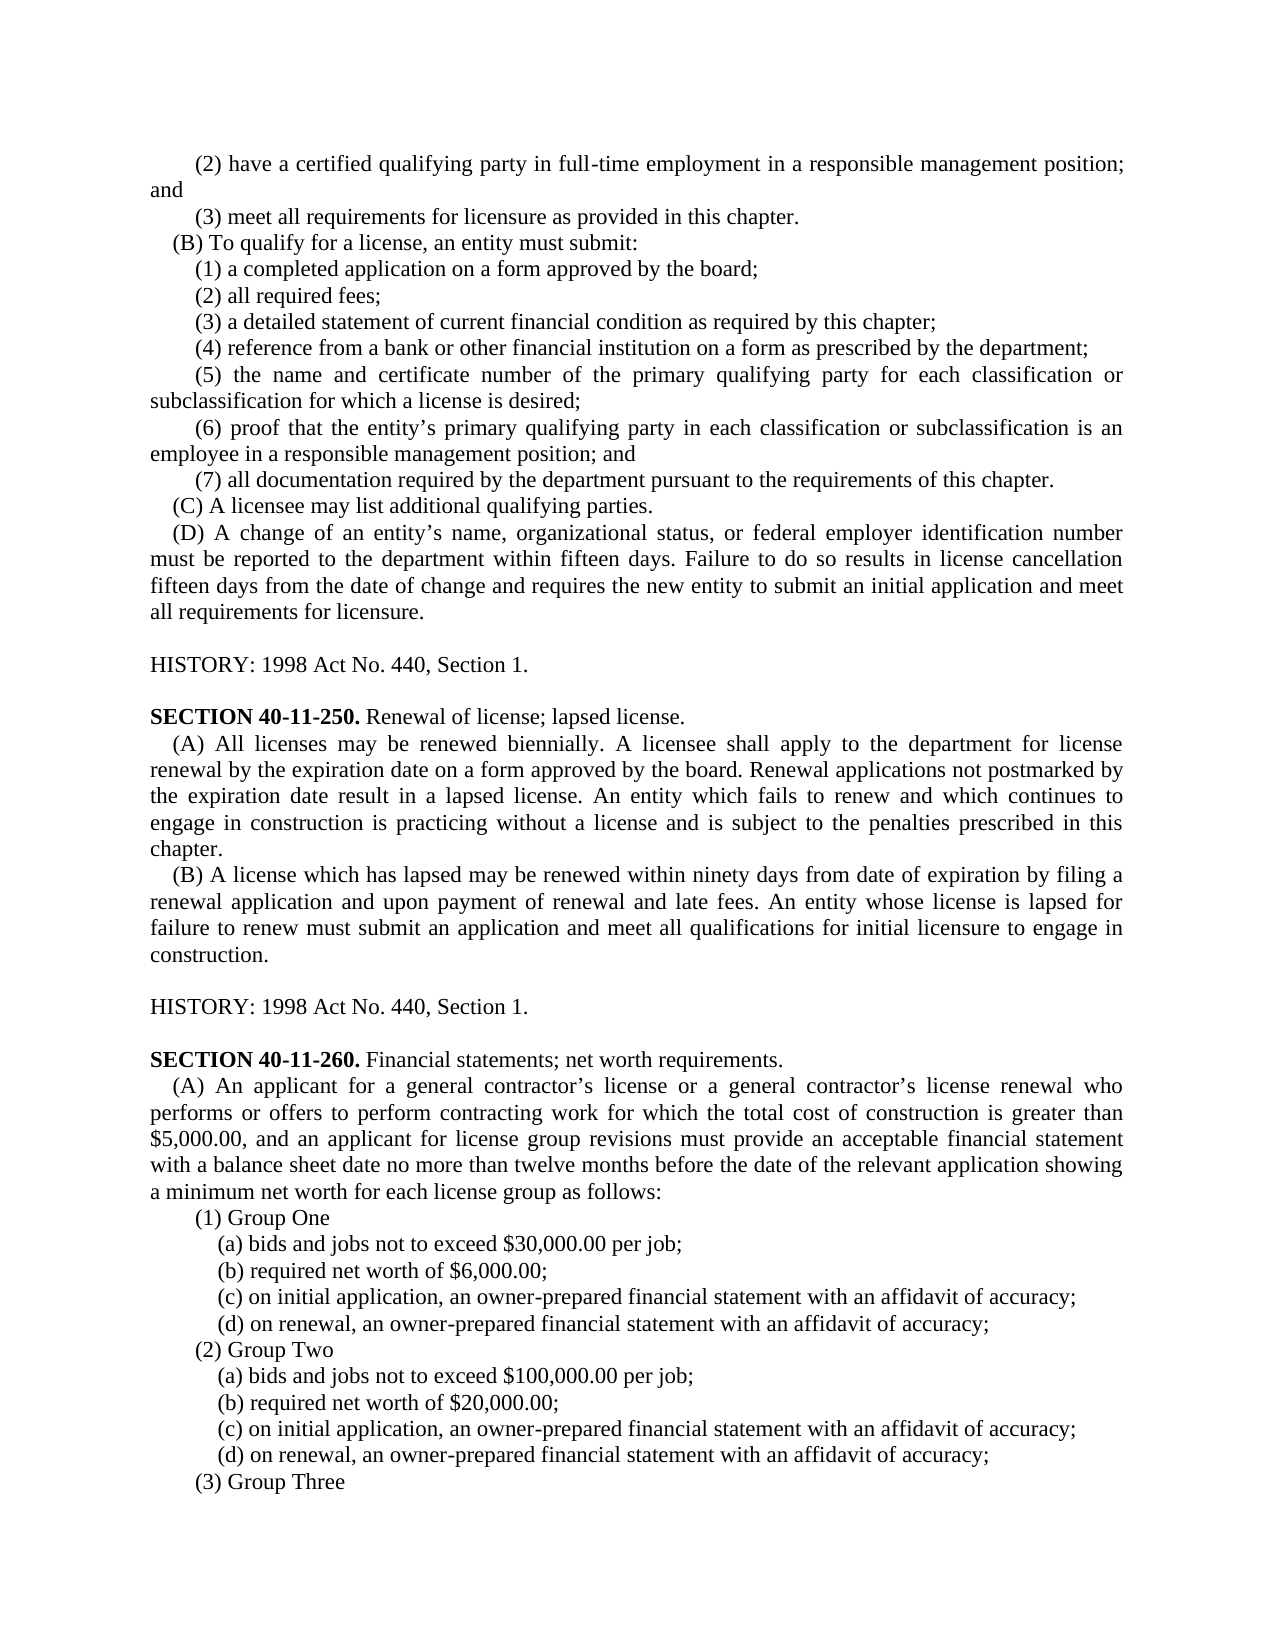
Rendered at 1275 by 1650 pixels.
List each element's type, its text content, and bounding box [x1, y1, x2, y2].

text (3) Group Three [150, 1468, 1125, 1494]
text (D) A change of an entity’s name, organizational status, or federal employer identification number must be reported to the department within fifteen days. Failure to do so results in license cancellation fifteen days from the date of change and requires the new entity to submit an initial application and meet all requirements for licensure. [150, 519, 1125, 624]
text (2) Group Two [150, 1336, 1125, 1362]
text (5) the name and certificate number of the primary qualifying party for each classification or subclassification for which a license is desired; [150, 361, 1125, 413]
text (b) required net worth of $20,000.00; [150, 1389, 1125, 1415]
text (c) on initial application, an owner-prepared financial statement with an affidavit of accuracy; [150, 1415, 1125, 1441]
text (B) To qualify for a license, an entity must submit: [150, 229, 1125, 255]
text (3) a detailed statement of current financial condition as required by this chapter; [150, 308, 1125, 334]
text (2) have a certified qualifying party in full-time employment in a responsible management position; and [150, 150, 1125, 203]
text (a) bids and jobs not to exceed $30,000.00 per job; [150, 1231, 1125, 1257]
text (6) proof that the entity’s primary qualifying party in each classification or subclassification is an employee in a responsible management position; and [150, 413, 1125, 466]
text HISTORY: 1998 Act No. 440, Section 1. [150, 651, 1125, 677]
text SECTION 40-11-250. Renewal of license; lapsed license. [150, 703, 1125, 730]
text (a) bids and jobs not to exceed $100,000.00 per job; [150, 1362, 1125, 1389]
text (A) All licenses may be renewed biennially. A licensee shall apply to the department for license renewal by the expiration date on a form approved by the board. Renewal applications not postmarked by the expiration date result in a lapsed license. An entity which fails to renew and which continues to engage in construction is practicing without a license and is subject to the penalties prescribed in this chapter. [150, 730, 1125, 862]
text (1) a completed application on a form approved by the board; [150, 255, 1125, 282]
text (d) on renewal, an owner-prepared financial statement with an affidavit of accuracy; [150, 1441, 1125, 1468]
text (B) A license which has lapsed may be renewed within ninety days from date of expiration by filing a renewal application and upon payment of renewal and late fees. An entity whose license is lapsed for failure to renew must submit an application and meet all qualifications for initial licensure to engage in construction. [150, 862, 1125, 967]
text SECTION 40-11-260. Financial statements; net worth requirements. [150, 1046, 1125, 1072]
text (A) An applicant for a general contractor’s license or a general contractor’s license renewal who performs or offers to perform contracting work for which the total cost of construction is greater than $5,000.00, and an applicant for license group revisions must provide an acceptable financial statement with a balance sheet date no more than twelve months before the date of the relevant application showing a minimum net worth for each license group as follows: [150, 1072, 1125, 1204]
text HISTORY: 1998 Act No. 440, Section 1. [150, 993, 1125, 1020]
text (4) reference from a bank or other financial institution on a form as prescribed by the department; [150, 334, 1125, 361]
text (2) all required fees; [150, 282, 1125, 308]
text (3) meet all requirements for licensure as provided in this chapter. [150, 203, 1125, 229]
text (c) on initial application, an owner-prepared financial statement with an affidavit of accuracy; [150, 1283, 1125, 1309]
text (C) A licensee may list additional qualifying parties. [150, 493, 1125, 519]
text (b) required net worth of $6,000.00; [150, 1257, 1125, 1283]
text (1) Group One [150, 1204, 1125, 1231]
text (7) all documentation required by the department pursuant to the requirements of this chapter. [150, 466, 1125, 493]
text (d) on renewal, an owner-prepared financial statement with an affidavit of accuracy; [150, 1309, 1125, 1336]
